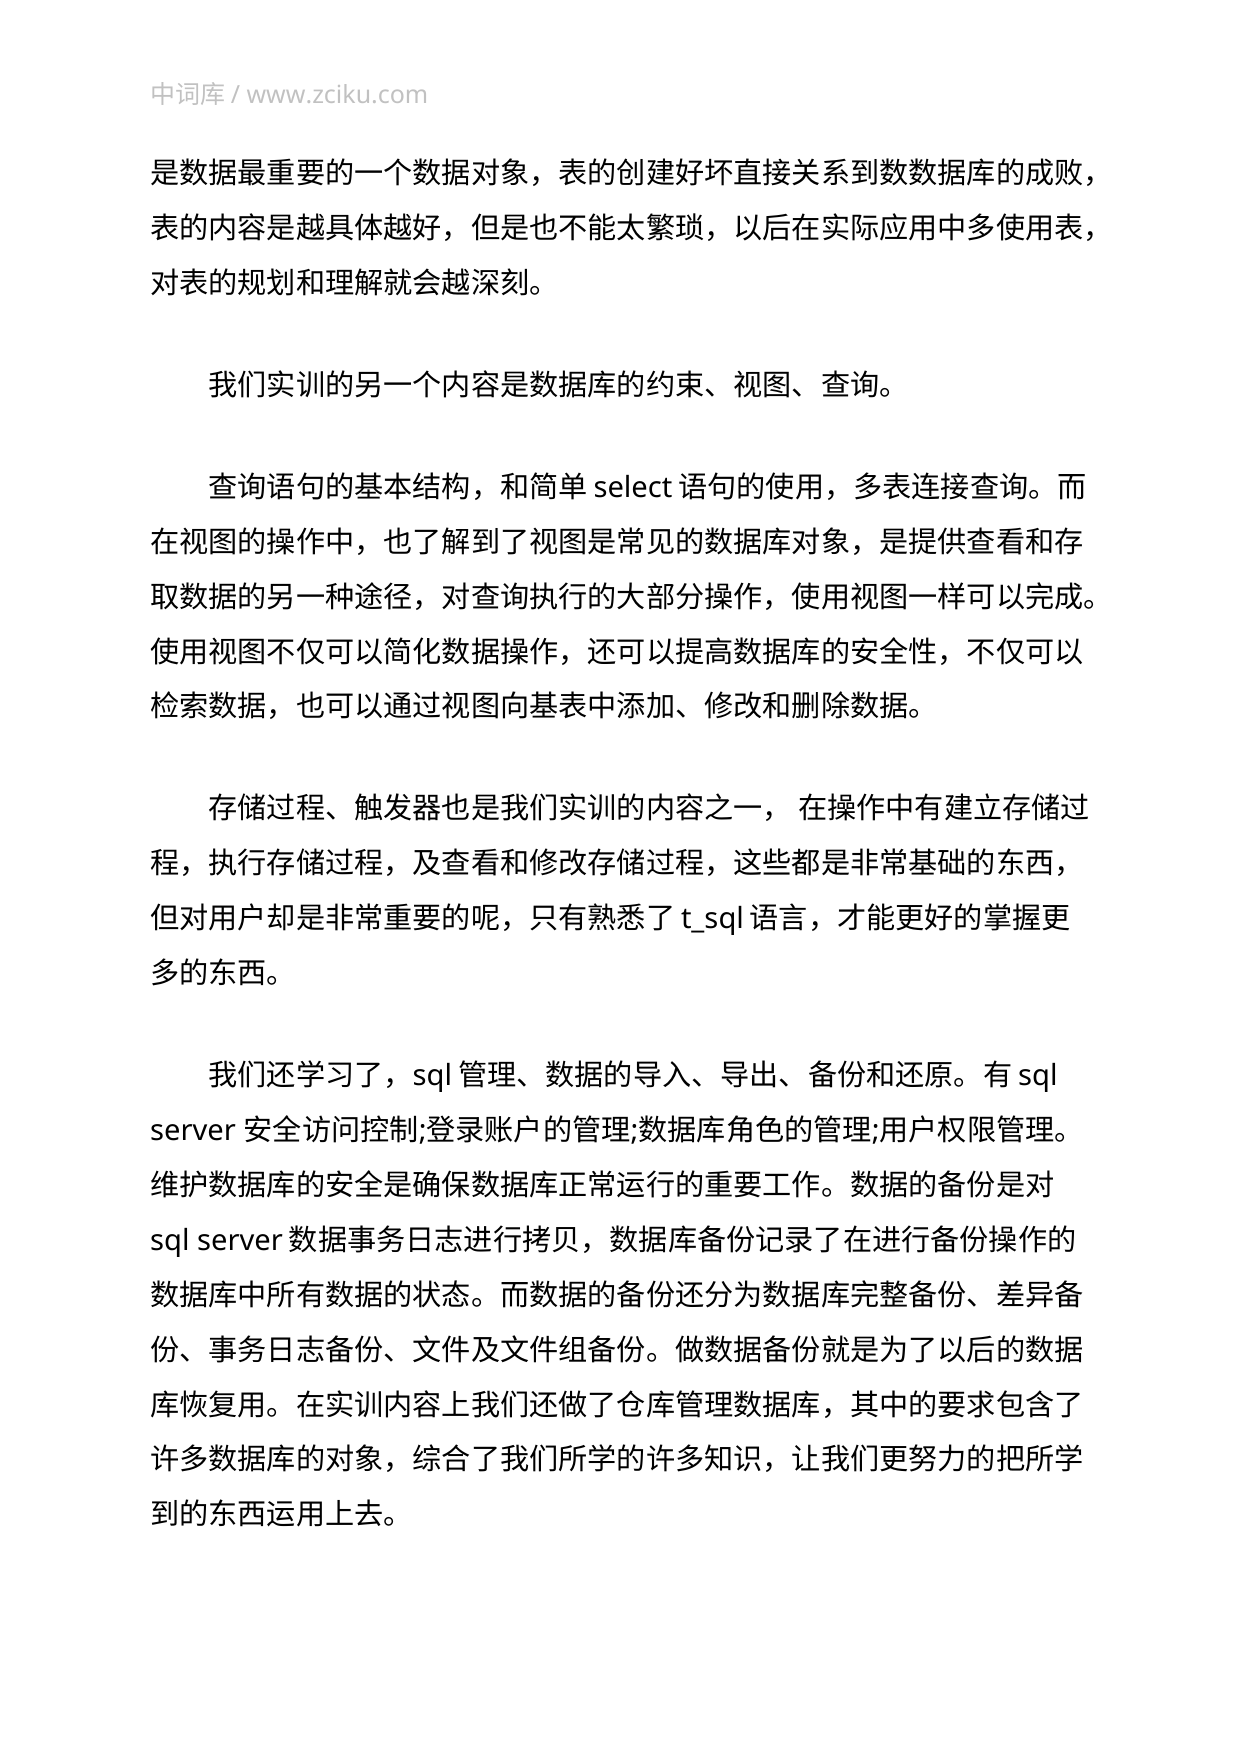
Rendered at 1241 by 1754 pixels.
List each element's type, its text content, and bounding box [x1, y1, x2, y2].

text 我们还学习了，sql管理、数据的导入、导出、备份和还原。有sql server 安全访问控制;登录账户的管理;数据库角色的管理;用户权限管理。维护数据库的安全是确保数据库正常运行的重要工作。数据的备份是对sql server数据事务日志进行拷贝，数据库备份记录了在进行备份操作的数据库中所有数据的状态。而数据的备份还分为数据库完整备份、差异备份、事务日志备份、文件及文件组备份。做数据备份就是为了以后的数据库恢复用。在实训内容上我们还做了仓库管理数据库，其中的要求包含了许多数据库的对象，综合了我们所学的许多知识，让我们更努力的把所学到的东西运用上去。 [150, 1051, 1090, 1533]
text 我们实训的另一个内容是数据库的约束、视图、查询。 [150, 362, 1090, 404]
text 存储过程、触发器也是我们实训的内容之一， 在操作中有建立存储过程，执行存储过程，及查看和修改存储过程，这些都是非常基础的东西，但对用户却是非常重要的呢，只有熟悉了t_sql语言，才能更好的掌握更多的东西。 [150, 785, 1090, 992]
text 查询语句的基本结构，和简单select语句的使用，多表连接查询。而在视图的操作中，也了解到了视图是常见的数据库对象，是提供查看和存取数据的另一种途径，对查询执行的大部分操作，使用视图一样可以完成。使用视图不仅可以简化数据操作，还可以提高数据库的安全性，不仅可以检索数据，也可以通过视图向基表中添加、修改和删除数据。 [150, 463, 1090, 725]
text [150, 150, 1090, 302]
